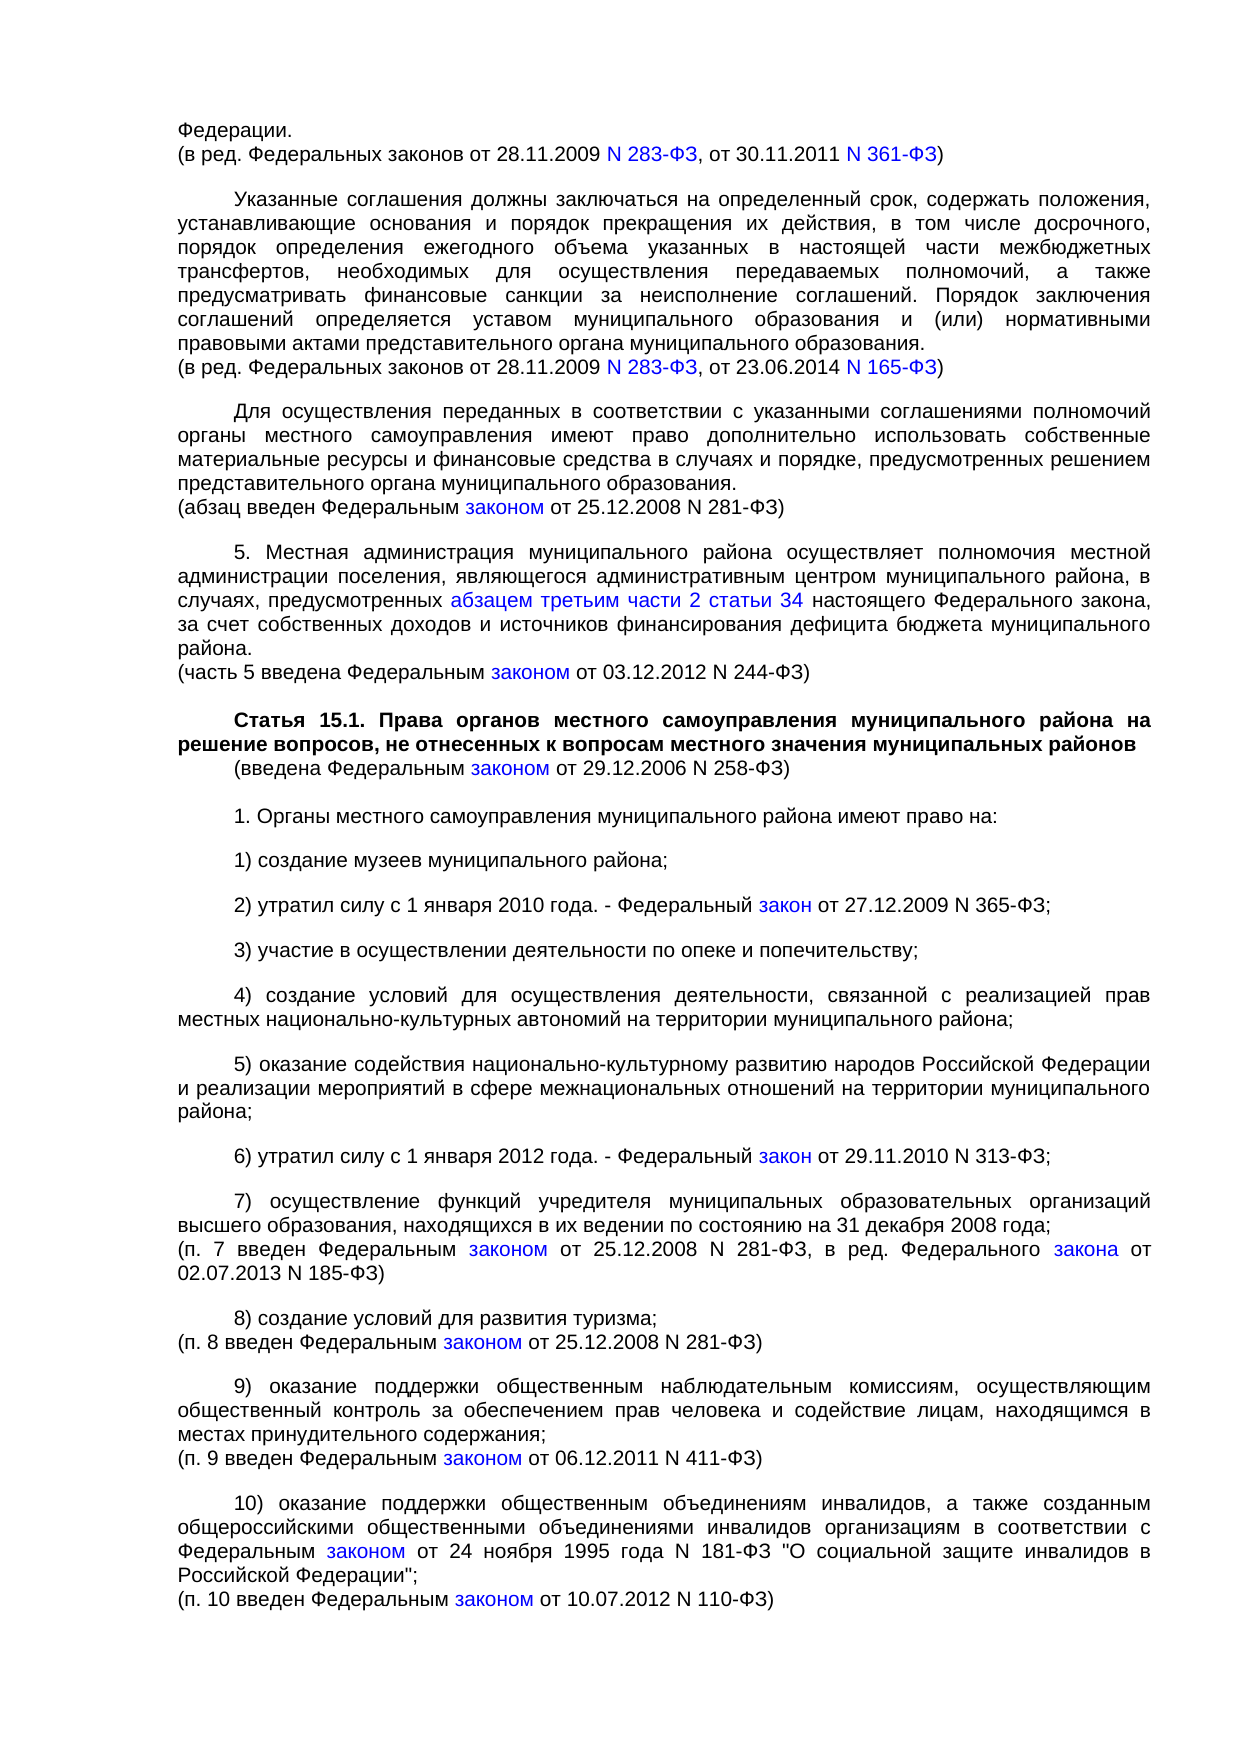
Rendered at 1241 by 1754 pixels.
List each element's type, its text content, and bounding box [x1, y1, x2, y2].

text (п. 9 введен Федеральным законом от 06.12.2011 N 411-ФЗ) [177, 1446, 1152, 1470]
text 2) утратил силу с 1 января 2010 года. - Федеральный закон от 27.12.2009 N 365-ФЗ; [177, 893, 1152, 917]
text 1) создание музеев муниципального района; [177, 848, 1152, 872]
text (п. 7 введен Федеральным законом от 25.12.2008 N 281-ФЗ, в ред. Федерального закона от 02.07.2013 N 185-ФЗ) [177, 1237, 1152, 1285]
text 3) участие в осуществлении деятельности по опеке и попечительству; [177, 938, 1152, 962]
text 7) осуществление функций учредителя муниципальных образовательных организаций высшего образования, находящихся в их ведении по состоянию на 31 декабря 2008 года; [177, 1189, 1152, 1237]
text 8) создание условий для развития туризма; [177, 1306, 1152, 1329]
text 5. Местная администрация муниципального района осуществляет полномочия местной администрации поселения, являющегося административным центром муниципального района, в случаях, предусмотренных абзацем третьим части 2 статьи 34 настоящего Федерального закона, за счет собственных доходов и источников финансирования дефицита бюджета муниципального района. [177, 540, 1152, 660]
text (в ред. Федеральных законов от 28.11.2009 N 283-ФЗ, от 23.06.2014 N 165-ФЗ) [177, 354, 1152, 378]
text 4) создание условий для осуществления деятельности, связанной с реализацией прав местных национально-культурных автономий на территории муниципального района; [177, 983, 1152, 1031]
title Статья 15.1. Права органов местного самоуправления муниципального района на решение вопросов, не отнесенных к вопросам местного значения муниципальных районов [177, 708, 1152, 756]
text 10) оказание поддержки общественным объединениям инвалидов, а также созданным общероссийскими общественными объединениями инвалидов организациям в соответствии с Федеральным законом от 24 ноября 1995 года N 181-ФЗ "О социальной защите инвалидов в Российской Федерации"; [177, 1491, 1152, 1587]
text 6) утратил силу с 1 января 2012 года. - Федеральный закон от 29.11.2010 N 313-ФЗ; [177, 1144, 1152, 1168]
text (абзац введен Федеральным законом от 25.12.2008 N 281-ФЗ) [177, 495, 1152, 519]
text (п. 10 введен Федеральным законом от 10.07.2012 N 110-ФЗ) [177, 1587, 1152, 1611]
text 1. Органы местного самоуправления муниципального района имеют право на: [177, 803, 1152, 827]
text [177, 118, 1152, 142]
text (введена Федеральным законом от 29.12.2006 N 258-ФЗ) [177, 756, 1152, 779]
text 9) оказание поддержки общественным наблюдательным комиссиям, осуществляющим общественный контроль за обеспечением прав человека и содействие лицам, находящимся в местах принудительного содержания; [177, 1374, 1152, 1446]
text (в ред. Федеральных законов от 28.11.2009 N 283-ФЗ, от 30.11.2011 N 361-ФЗ) [177, 142, 1152, 166]
text (часть 5 введена Федеральным законом от 03.12.2012 N 244-ФЗ) [177, 660, 1152, 684]
text (п. 8 введен Федеральным законом от 25.12.2008 N 281-ФЗ) [177, 1329, 1152, 1353]
text Для осуществления переданных в соответствии с указанными соглашениями полномочий органы местного самоуправления имеют право дополнительно использовать собственные материальные ресурсы и финансовые средства в случаях и порядке, предусмотренных решением представительного органа муниципального образования. [177, 399, 1152, 495]
text 5) оказание содействия национально-культурному развитию народов Российской Федерации и реализации мероприятий в сфере межнациональных отношений на территории муниципального района; [177, 1051, 1152, 1123]
text Указанные соглашения должны заключаться на определенный срок, содержать положения, устанавливающие основания и порядок прекращения их действия, в том числе досрочного, порядок определения ежегодного объема указанных в настоящей части межбюджетных трансфертов, необходимых для осуществления передаваемых полномочий, а также предусматривать финансовые санкции за неисполнение соглашений. Порядок заключения соглашений определяется уставом муниципального образования и (или) нормативными правовыми актами представительного органа муниципального образования. [177, 187, 1152, 354]
